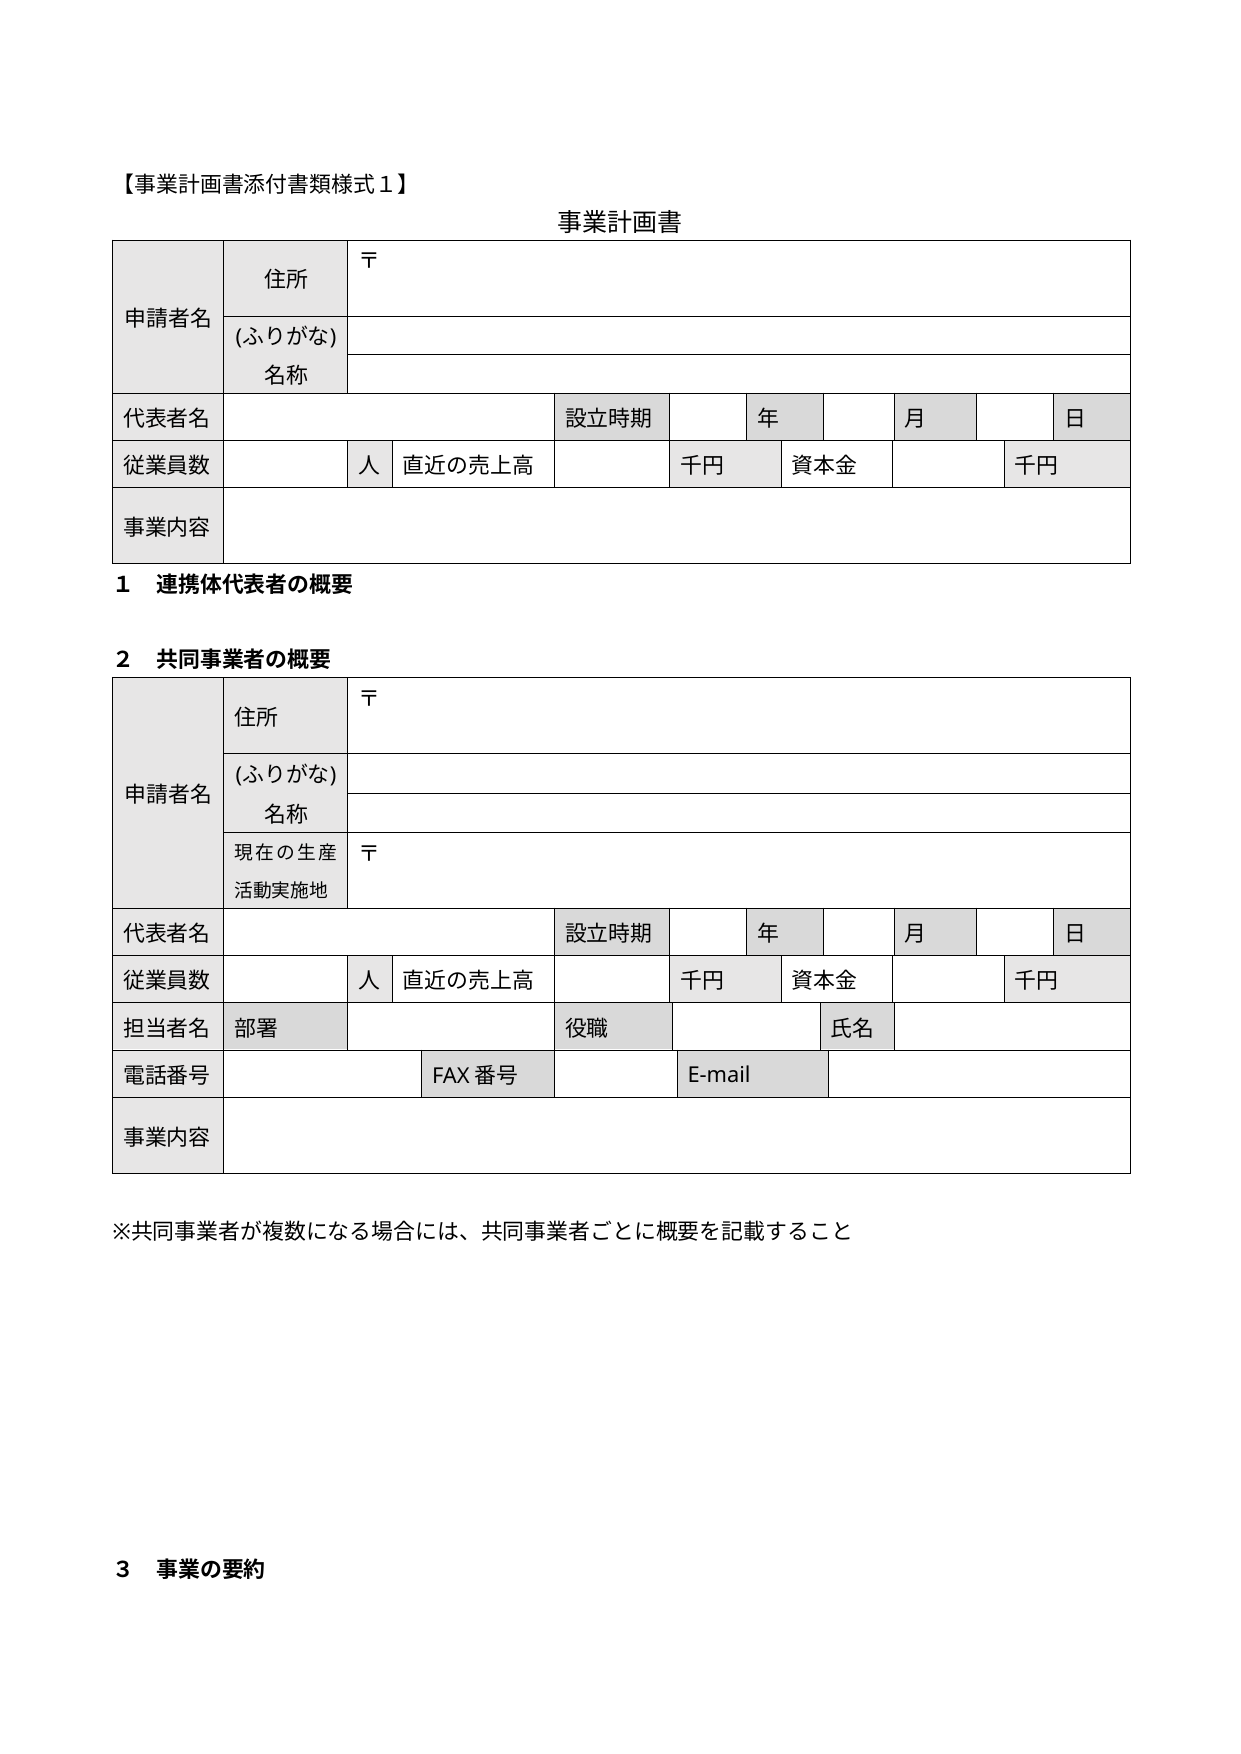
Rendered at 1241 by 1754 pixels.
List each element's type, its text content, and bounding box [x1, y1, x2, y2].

table_cell 電話番号 [113, 1051, 223, 1097]
table_cell 代表者名 [113, 394, 223, 440]
table_cell [224, 909, 554, 955]
table_header 申請者名 [113, 241, 223, 393]
table_cell 名称 [224, 354, 347, 393]
table_cell [977, 394, 1053, 440]
table_cell 氏名 [821, 1003, 894, 1049]
table_header 住所 [224, 678, 347, 753]
table_cell 従業員数 [113, 441, 223, 487]
table_cell [670, 909, 746, 955]
table_cell 代表者名 [113, 909, 223, 955]
table_header 住所 [224, 241, 347, 316]
table_cell 直近の売上高 [393, 956, 554, 1002]
table_cell [895, 1003, 1130, 1049]
table_cell [348, 794, 1130, 832]
table_cell [893, 956, 1004, 1002]
table_cell 月 [895, 394, 976, 440]
table_cell 資本金 [782, 956, 892, 1002]
table_cell 人 [348, 441, 392, 487]
table_cell 年 [747, 394, 823, 440]
text 【事業計画書添付書類様式１】 [112, 164, 1128, 202]
table_cell 従業員数 [113, 956, 223, 1002]
table_cell 日 [1054, 909, 1130, 955]
table_cell [977, 909, 1053, 955]
table_cell [824, 909, 894, 955]
table_cell (ふりがな) [224, 754, 347, 793]
table_header 〒 [348, 678, 1130, 753]
table_cell [555, 441, 669, 487]
table_cell [348, 754, 1130, 793]
table_cell 千円 [670, 956, 781, 1002]
table_cell 年 [747, 909, 823, 955]
table_header 〒 [348, 241, 1130, 316]
table_cell [829, 1051, 1130, 1097]
table_cell (ふりがな) [224, 317, 347, 354]
table_cell FAX番号 [422, 1051, 554, 1097]
table_cell 千円 [670, 441, 781, 487]
table_cell E-mail [678, 1051, 828, 1097]
table_cell [348, 317, 1130, 354]
text 事業計画書 [112, 202, 1128, 239]
table_cell [224, 956, 347, 1002]
table_cell [224, 441, 347, 487]
table_cell [670, 394, 746, 440]
table_cell [673, 1003, 820, 1049]
table_cell 設立時期 [555, 394, 669, 440]
table_cell 月 [895, 909, 976, 955]
table_cell [555, 1051, 677, 1097]
table_cell 担当者名 [113, 1003, 223, 1049]
table_cell 部署 [224, 1003, 347, 1049]
text １ 連携体代表者の概要 [112, 564, 1128, 602]
text ３ 事業の要約 [112, 1549, 1128, 1586]
table_cell [824, 394, 894, 440]
table_cell 直近の売上高 [393, 441, 554, 487]
table_cell [224, 1098, 1130, 1173]
table_cell 資本金 [782, 441, 892, 487]
table_cell 名称 [224, 793, 347, 832]
table_cell [555, 956, 669, 1002]
table_cell [348, 1003, 554, 1049]
table_cell 事業内容 [113, 1098, 223, 1173]
table_cell [224, 1051, 421, 1097]
table_cell [893, 441, 1004, 487]
table_cell [224, 394, 554, 440]
text ２ 共同事業者の概要 [112, 639, 1128, 677]
table_cell [348, 355, 1130, 393]
table_cell 千円 [1005, 956, 1130, 1002]
table_cell 日 [1054, 394, 1130, 440]
table_cell 設立時期 [555, 909, 669, 955]
table_header 申請者名 [113, 678, 223, 908]
table_cell 事業内容 [113, 488, 223, 563]
table_cell 〒 [348, 833, 1130, 908]
text ※共同事業者が複数になる場合には、共同事業者ごとに概要を記載すること [112, 1211, 1128, 1249]
table_cell 人 [348, 956, 392, 1002]
table_cell 現在の生産活動実施地 [224, 833, 347, 908]
table_cell 役職 [555, 1003, 672, 1049]
table_cell 千円 [1005, 441, 1130, 487]
table_cell [224, 488, 1130, 563]
